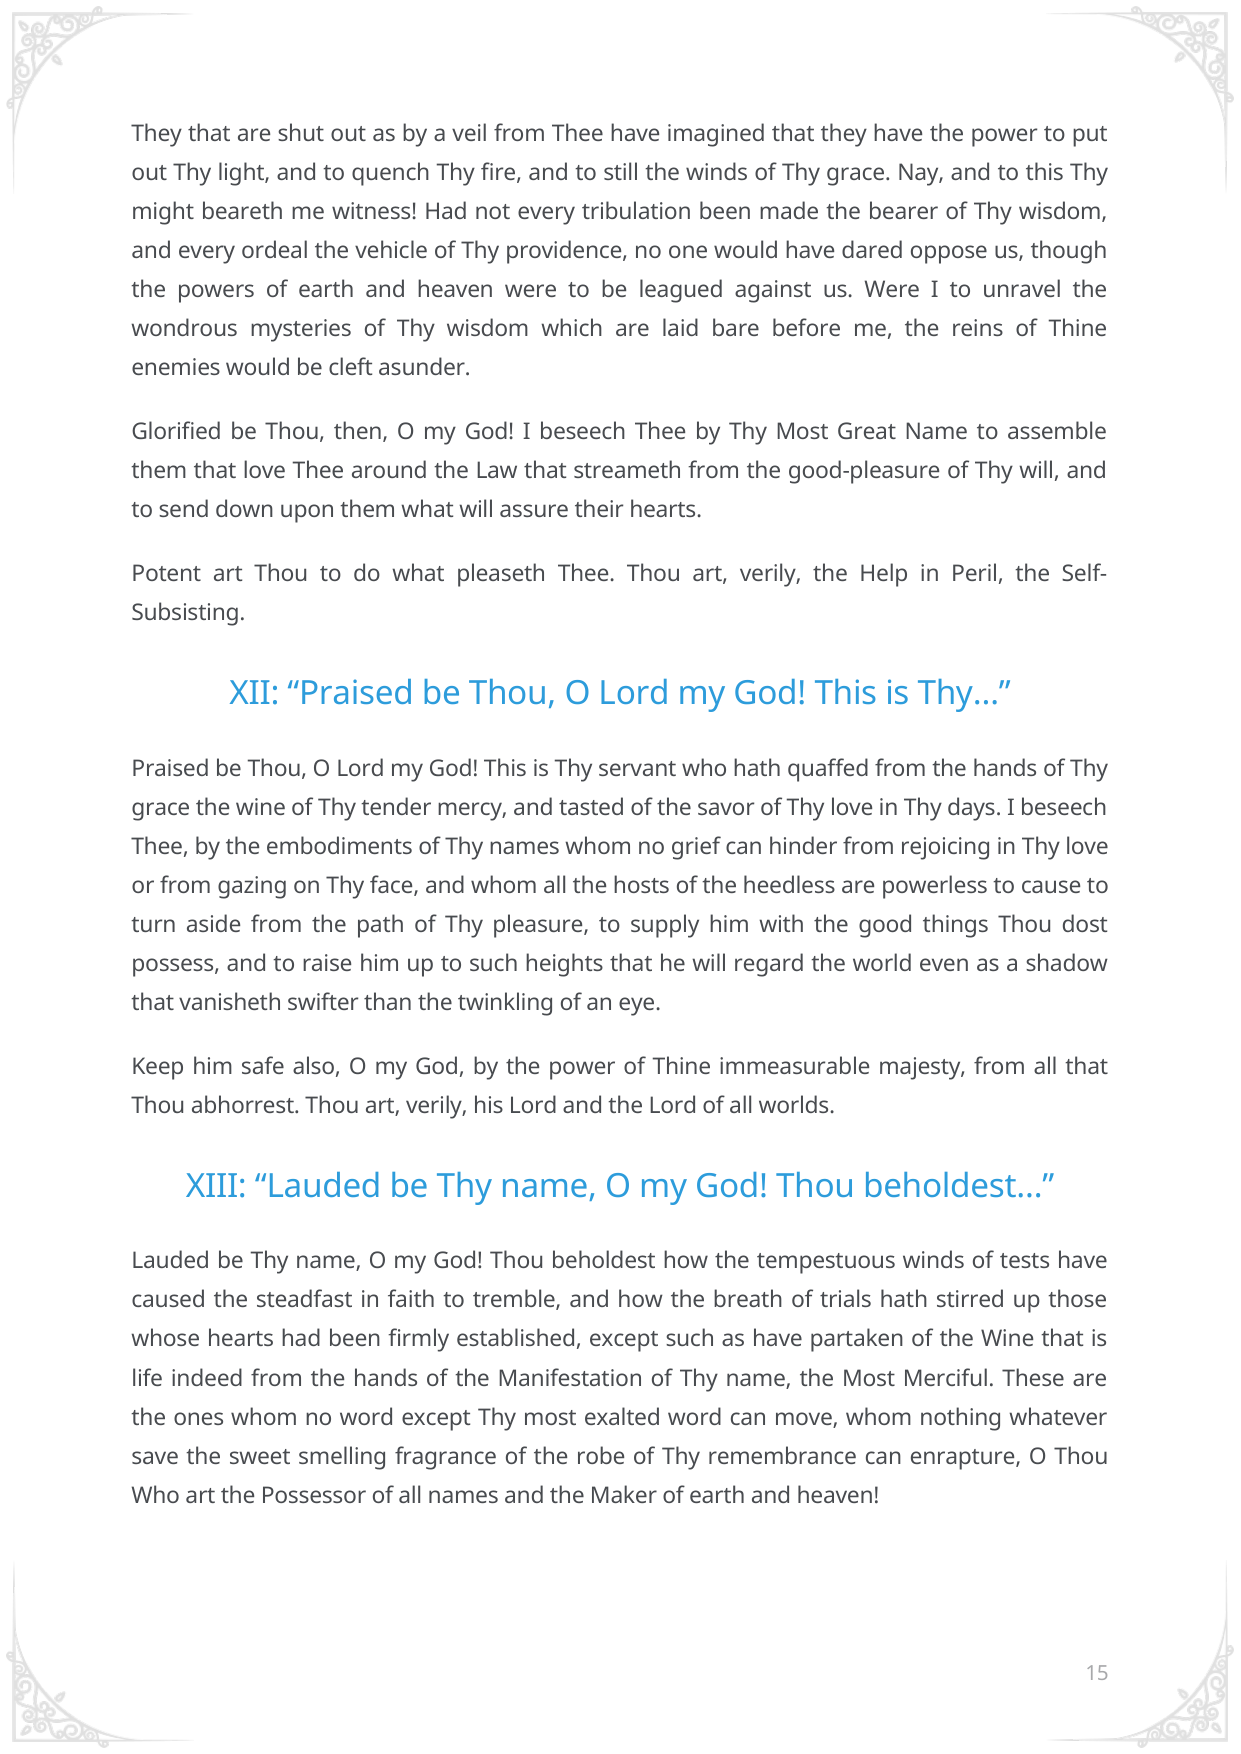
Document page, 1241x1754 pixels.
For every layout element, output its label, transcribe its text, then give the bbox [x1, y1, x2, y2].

subtitle XII: “Praised be Thou, O Lord my God! This is Thy…” [131, 669, 1109, 714]
text They that are shut out as by a veil from Thee have imagined that they have the power to put out Thy light, and to quench Thy fire, and to still the winds of Thy grace. Nay, and to this Thy might beareth me witness! Had not every tribulation been made the bearer of Thy wisdom, and every ordeal the vehicle of Thy providence, no one would have dared oppose us, though the powers of earth and heaven were to be leagued against us. Were I to unravel the wondrous mysteries of Thy wisdom which are laid bare before me, the reins of Thine enemies would be cleft asunder. [131, 117, 1109, 382]
picture [1046, 6, 1234, 194]
text Keep him safe also, O my God, by the power of Thine immeasurable majesty, from all that Thou abhorrest. Thou art, verily, his Lord and the Lord of all worlds. [131, 1050, 1109, 1120]
subtitle XIII: “Lauded be Thy name, O my God! Thou beholdest…” [131, 1161, 1109, 1207]
text Praised be Thou, O Lord my God! This is Thy servant who hath quaffed from the hands of Thy grace the wine of Thy tender mercy, and tasted of the savor of Thy love in Thy days. I beseech Thee, by the embodiments of Thy names whom no grief can hinder from rejoicing in Thy love or from gazing on Thy face, and whom all the hosts of the heedless are powerless to cause to turn aside from the path of Thy pleasure, to supply him with the good things Thou dost possess, and to raise him up to such heights that he will regard the world even as a shadow that vanisheth swifter than the twinkling of an eye. [131, 752, 1109, 1017]
text Lauded be Thy name, O my God! Thou beholdest how the tempestuous winds of tests have caused the steadfast in faith to tremble, and how the breath of trials hath stirred up those whose hearts had been firmly established, except such as have partaken of the Wine that is life indeed from the hands of the Manifestation of Thy name, the Most Merciful. These are the ones whom no word except Thy most exalted word can move, whom nothing whatever save the sweet smelling fragrance of the robe of Thy remembrance can enrapture, O Thou Who art the Possessor of all names and the Maker of earth and heaven! [131, 1244, 1109, 1510]
picture [6, 6, 194, 194]
text Glorified be Thou, then, O my God! I beseech Thee by Thy Most Great Name to assemble them that love Thee around the Law that streameth from the good-pleasure of Thy will, and to send down upon them what will assure their hearts. [131, 415, 1109, 524]
text Potent art Thou to do what pleaseth Thee. Thou art, verily, the Help in Peril, the Self-Subsisting. [131, 557, 1109, 628]
picture [1046, 1560, 1234, 1748]
picture [6, 1560, 194, 1748]
